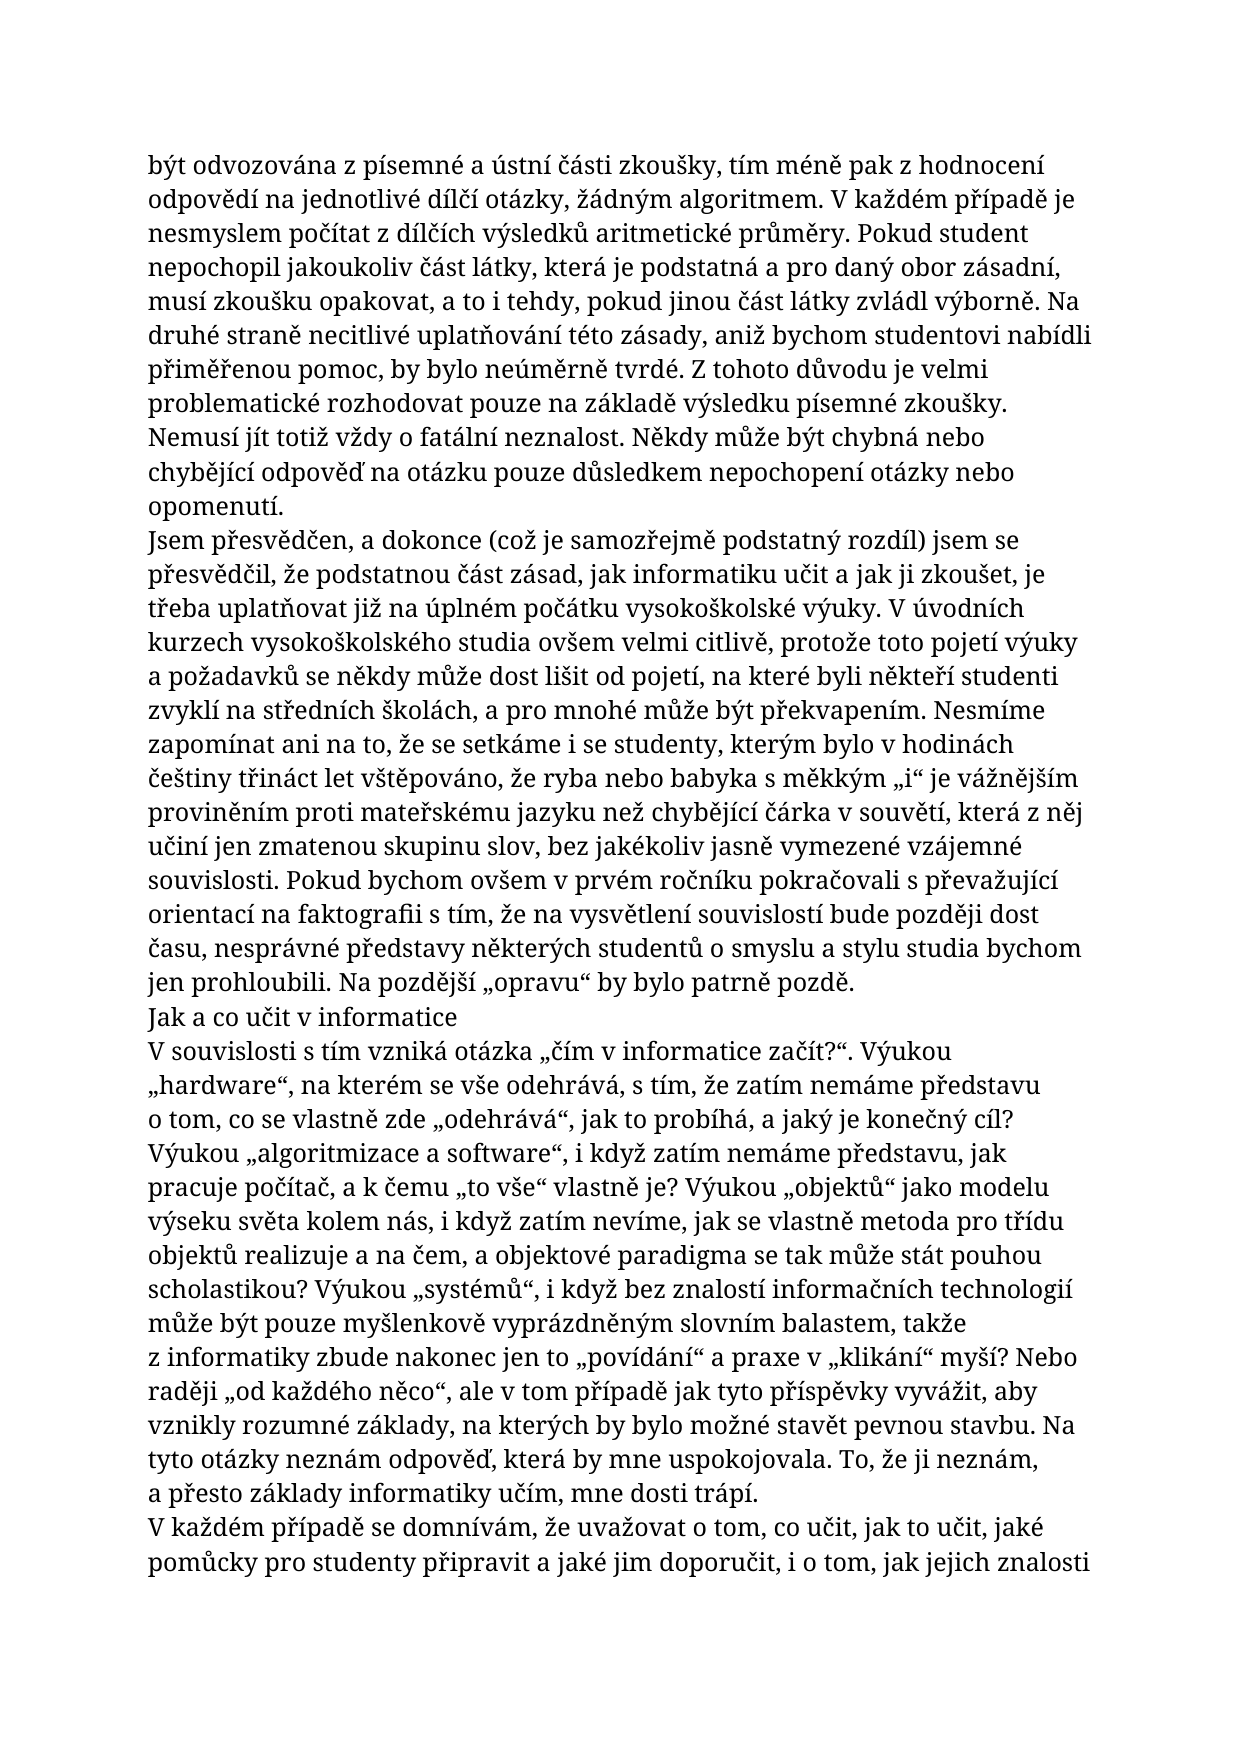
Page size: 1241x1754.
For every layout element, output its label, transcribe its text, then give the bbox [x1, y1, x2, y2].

text V souvislosti s tím vzniká otázka „čím v informatice začít?“. Výukou „hardware“, na kterém se vše odehrává, s tím, že zatím nemáme představu o tom, co se vlastně zde „odehrává“, jak to probíhá, a jaký je konečný cíl? Výukou „algoritmizace a software“, i když zatím nemáme představu, jak pracuje počítač, a k čemu „to vše“ vlastně je? Výukou „objektů“ jako modelu výseku světa kolem nás, i když zatím nevíme, jak se vlastně metoda pro třídu objektů realizuje a na čem, a objektové paradigma se tak může stát pouhou scholastikou? Výukou „systémů“, i když bez znalostí informačních technologií může být pouze myšlenkově vyprázdněným slovním balastem, takže z informatiky zbude nakonec jen to „povídání“ a praxe v „klikání“ myší? Nebo raději „od každého něco“, ale v tom případě jak tyto příspěvky vyvážit, aby vznikly rozumné základy, na kterých by bylo možné stavět pevnou stavbu. Na tyto otázky neznám odpověď, která by mne uspokojovala. To, že ji neznám, a přesto základy informatiky učím, mne dosti trápí. [148, 1033, 1093, 1510]
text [148, 1510, 1093, 1578]
text Jak a co učit v informatice [148, 999, 1093, 1033]
text Jsem přesvědčen, a dokonce (což je samozřejmě podstatný rozdíl) jsem se přesvědčil, že podstatnou část zásad, jak informatiku učit a jak ji zkoušet, je třeba uplatňovat již na úplném počátku vysokoškolské výuky. V úvodních kurzech vysokoškolského studia ovšem velmi citlivě, protože toto pojetí výuky a požadavků se někdy může dost lišit od pojetí, na které byli někteří studenti zvyklí na středních školách, a pro mnohé může být překvapením. Nesmíme zapomínat ani na to, že se setkáme i se studenty, kterým bylo v hodinách češtiny třináct let vštěpováno, že ryba nebo babyka s měkkým „i“ je vážnějším proviněním proti mateřskému jazyku než chybějící čárka v souvětí, která z něj učiní jen zmatenou skupinu slov, bez jakékoliv jasně vymezené vzájemné souvislosti. Pokud bychom ovšem v prvém ročníku pokračovali s převažující orientací na faktografii s tím, že na vysvětlení souvislostí bude později dost času, nesprávné představy některých studentů o smyslu a stylu studia bychom jen prohloubili. Na pozdější „opravu“ by bylo patrně pozdě. [148, 522, 1093, 999]
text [148, 148, 1093, 522]
